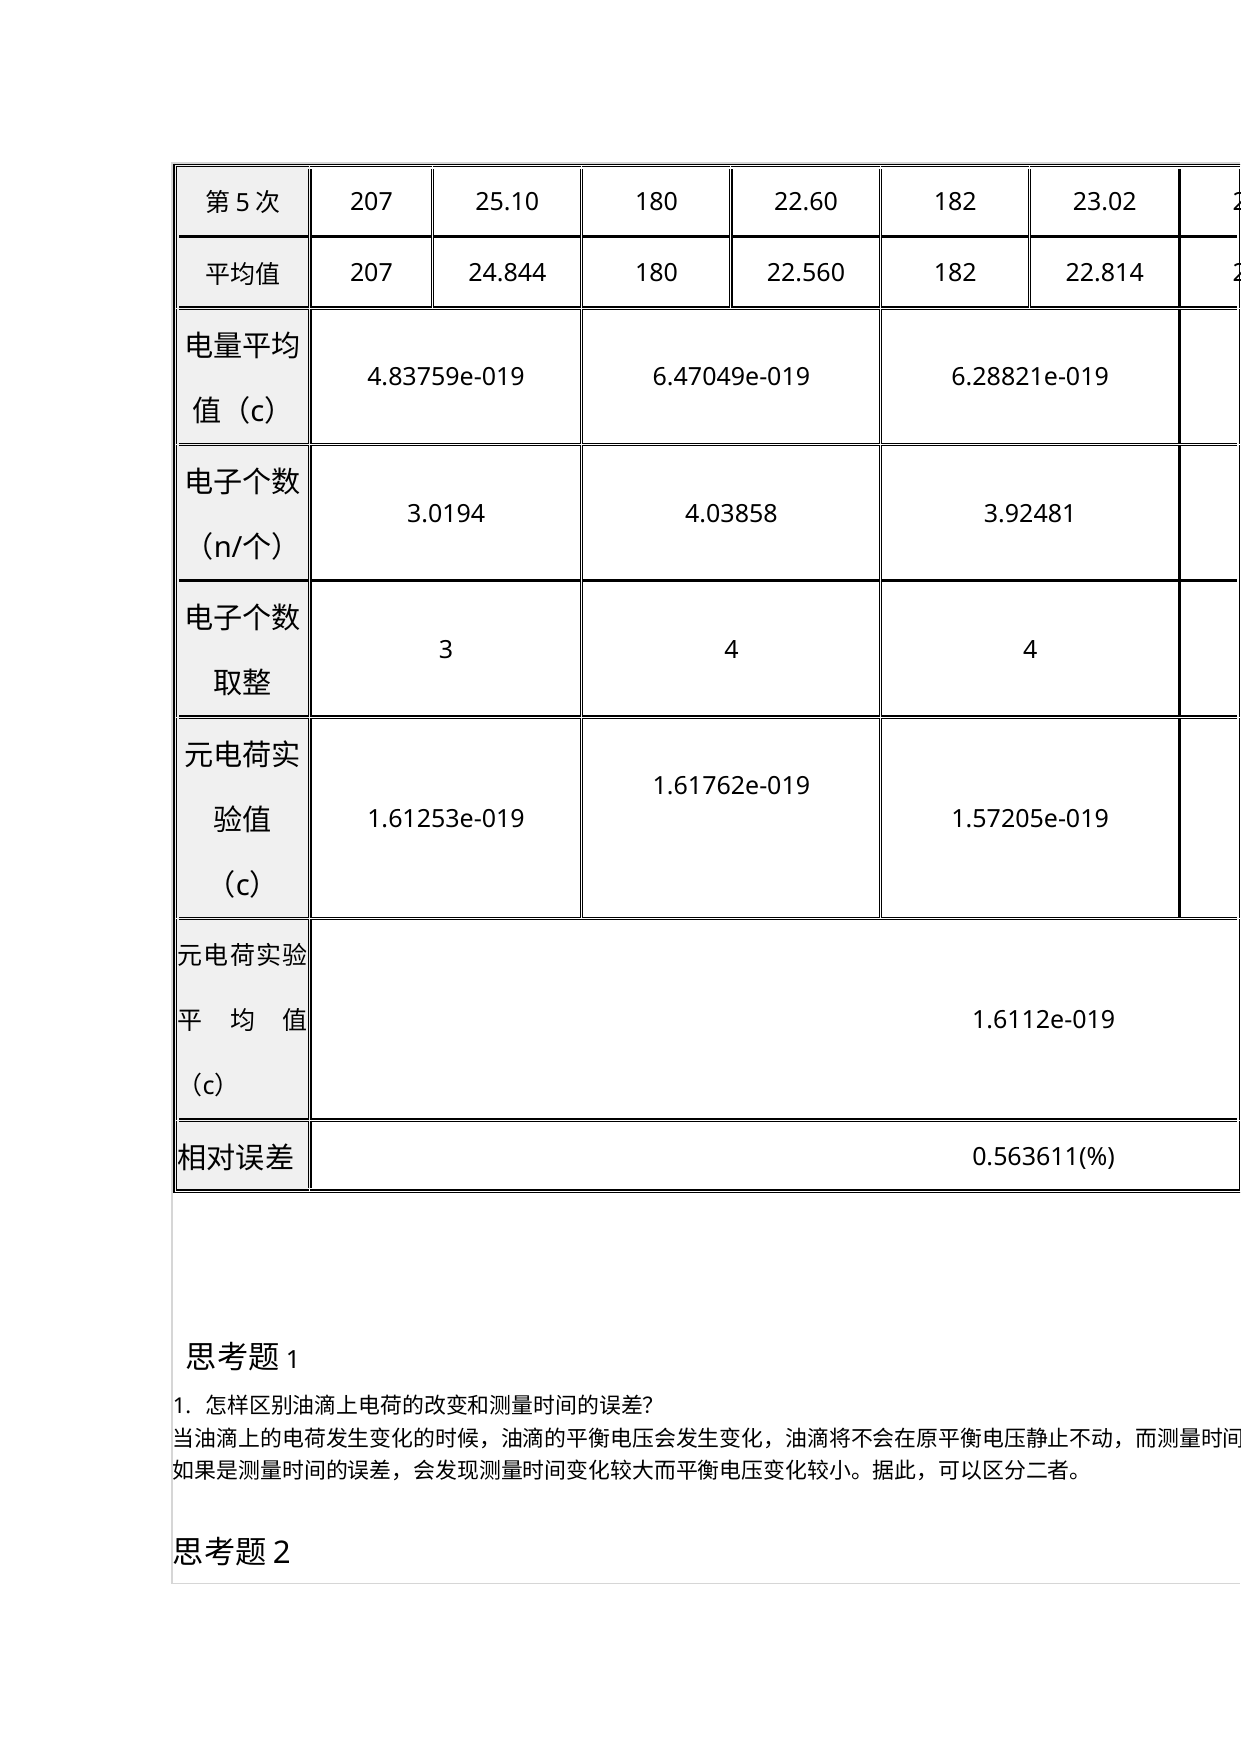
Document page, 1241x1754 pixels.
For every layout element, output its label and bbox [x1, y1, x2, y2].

table_header [175, 165, 1240, 1192]
